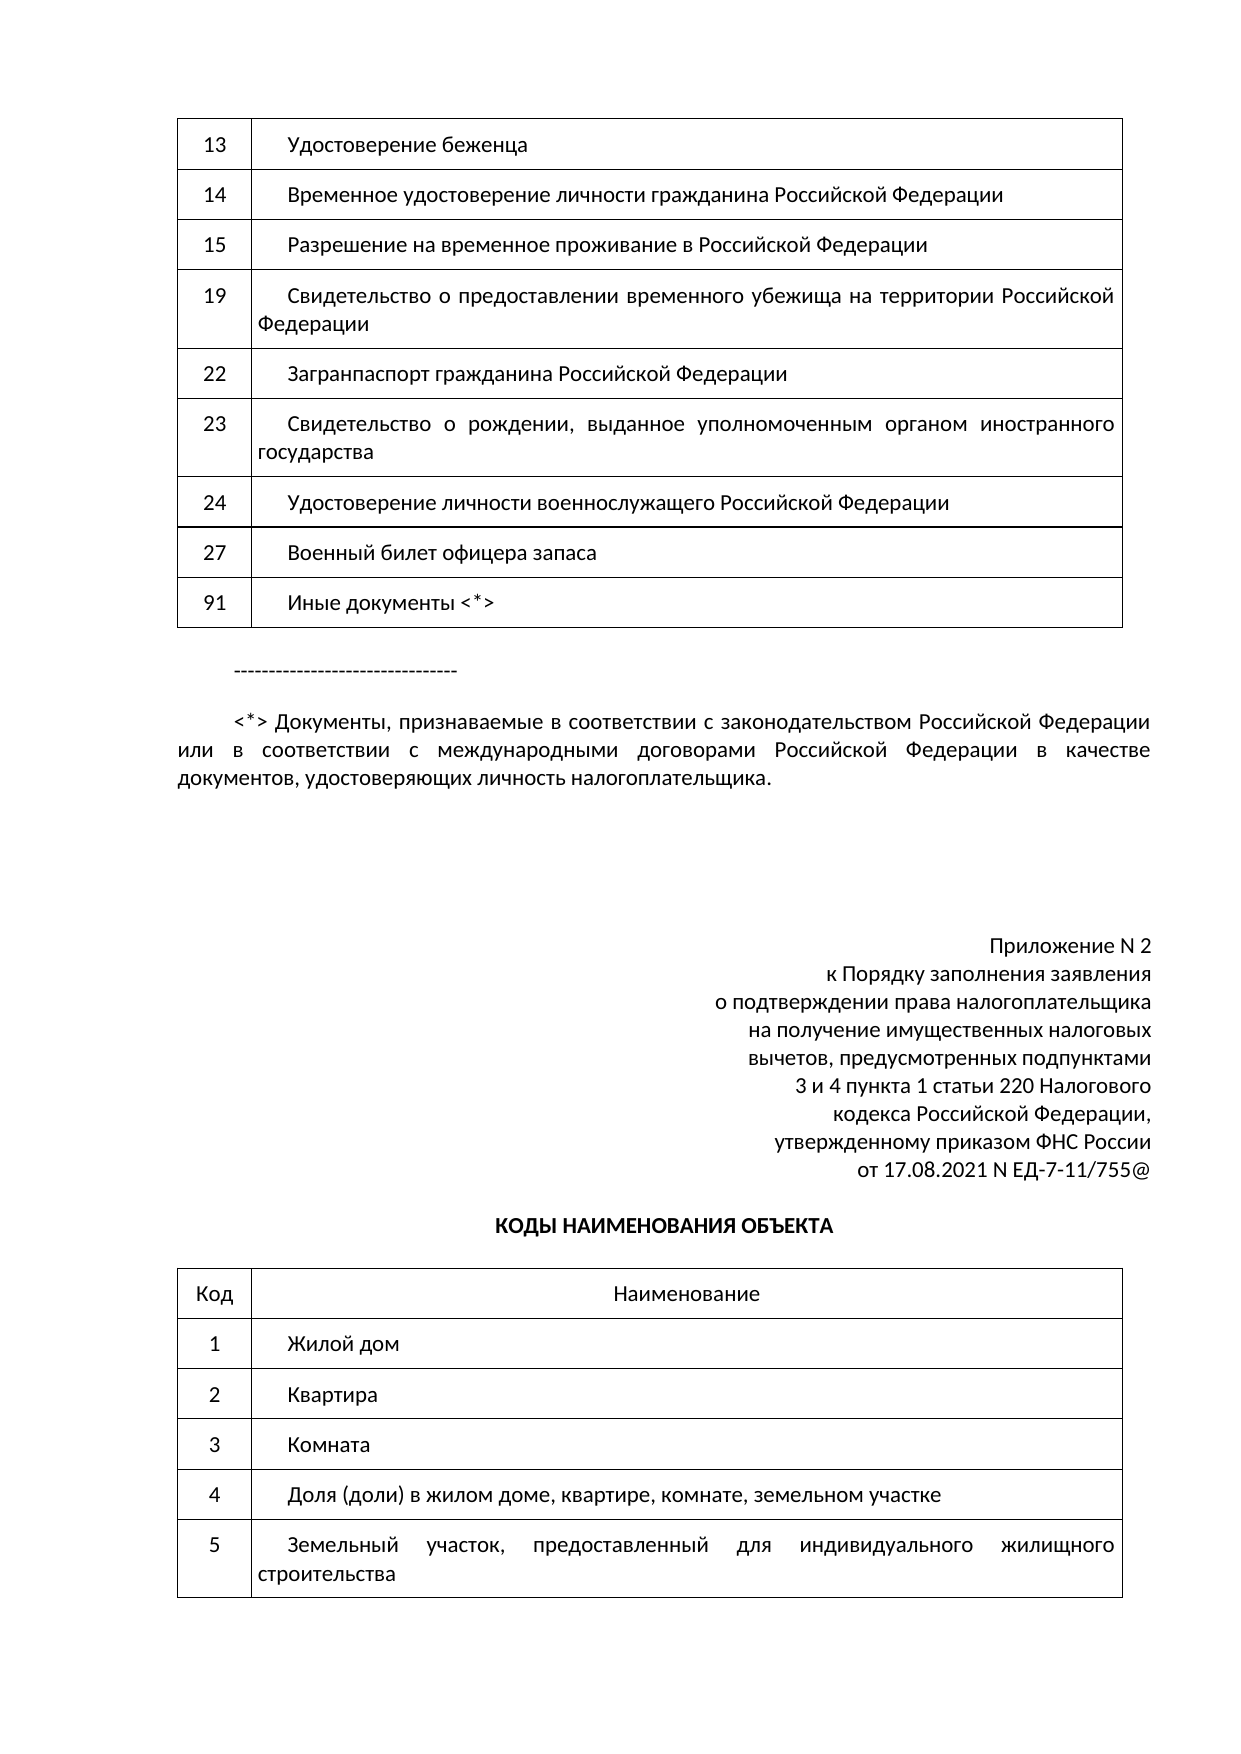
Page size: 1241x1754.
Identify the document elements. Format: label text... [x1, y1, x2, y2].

table_header Наименование [252, 1269, 1122, 1318]
table_cell 19 [178, 270, 251, 347]
table_cell 13 [178, 119, 251, 168]
table_cell Временное удостоверение личности гражданина Российской Федерации [252, 170, 1122, 219]
table_cell 23 [178, 399, 251, 476]
text на получение имущественных налоговых [177, 1015, 1152, 1043]
table_cell Военный билет офицера запаса [252, 528, 1122, 577]
text о подтверждении права налогоплательщика [177, 987, 1152, 1015]
table_cell 27 [178, 528, 251, 577]
table_cell 4 [178, 1470, 251, 1519]
table_cell Квартира [252, 1369, 1122, 1418]
text к Порядку заполнения заявления [177, 959, 1152, 987]
table_cell Удостоверение личности военнослужащего Российской Федерации [252, 477, 1122, 526]
table_cell Свидетельство о предоставлении временного убежища на территории Российской Федерации [252, 270, 1122, 347]
table_cell 1 [178, 1319, 251, 1368]
table_cell Жилой дом [252, 1319, 1122, 1368]
text Приложение N 2 [177, 931, 1152, 959]
table_cell Удостоверение беженца [252, 119, 1122, 168]
text 3 и 4 пункта 1 статьи 220 Налогового [177, 1071, 1152, 1099]
table_cell 2 [178, 1369, 251, 1418]
text вычетов, предусмотренных подпунктами [177, 1043, 1152, 1071]
table_cell 22 [178, 349, 251, 398]
table_cell Иные документы <*> [252, 578, 1122, 627]
table_cell Доля (доли) в жилом доме, квартире, комнате, земельном участке [252, 1470, 1122, 1519]
table_cell 91 [178, 578, 251, 627]
text утвержденному приказом ФНС России [177, 1127, 1152, 1155]
table_cell Свидетельство о рождении, выданное уполномоченным органом иностранного государства [252, 399, 1122, 476]
table_cell Земельный участок, предоставленный для индивидуального жилищного строительства [252, 1520, 1122, 1597]
table_cell 3 [178, 1419, 251, 1469]
text от 17.08.2021 N ЕД-7-11/755@ [177, 1155, 1152, 1183]
title КОДЫ НАИМЕНОВАНИЯ ОБЪЕКТА [177, 1211, 1152, 1239]
table_cell 5 [178, 1520, 251, 1597]
table_cell 24 [178, 477, 251, 526]
text <*> Документы, признаваемые в соответствии с законодательством Российской Федерации или в соответствии с международными договорами Российской Федерации в качестве документов, удостоверяющих личность налогоплательщика. [177, 707, 1152, 791]
table_header Код [178, 1269, 251, 1318]
text кодекса Российской Федерации, [177, 1099, 1152, 1127]
table_cell Комната [252, 1419, 1122, 1469]
table_cell Разрешение на временное проживание в Российской Федерации [252, 220, 1122, 269]
text -------------------------------- [177, 656, 1152, 684]
table_cell 14 [178, 170, 251, 219]
table_cell 15 [178, 220, 251, 269]
table_cell Загранпаспорт гражданина Российской Федерации [252, 349, 1122, 398]
